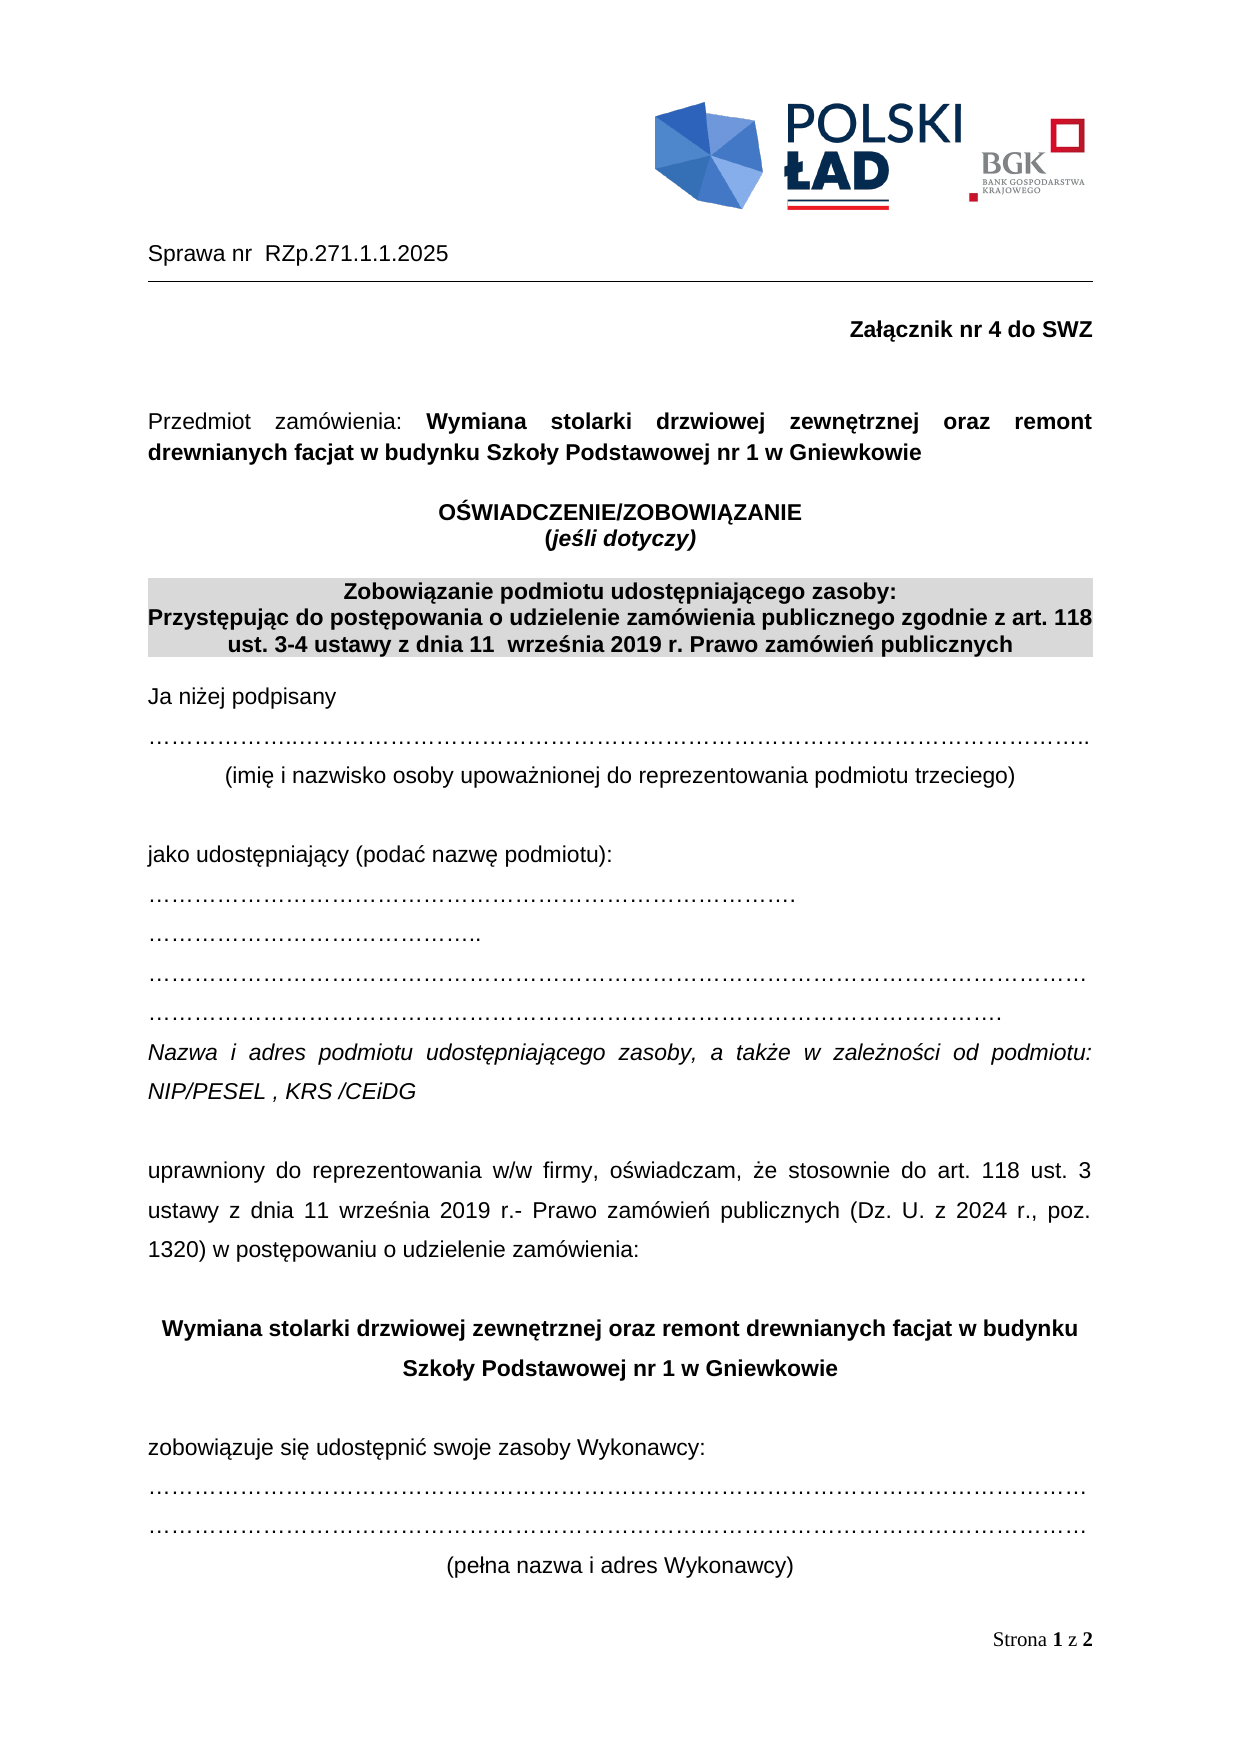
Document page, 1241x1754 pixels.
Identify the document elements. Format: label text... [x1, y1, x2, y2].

text zobowiązuje się udostępnić swoje zasoby Wykonawcy: [148, 1433, 1093, 1460]
text Wymiana stolarki drzwiowej zewnętrznej oraz remont drewnianych facjat w budynku Szkoły Podstawowej nr 1 w Gniewkowie [148, 1315, 1093, 1381]
text uprawniony do reprezentowania w/w firmy, oświadczam, że stosownie do art. 118 ust. 3 ustawy z dnia 11 września 2019 r.- Prawo zamówień publicznych (Dz. U. z 2024 r., poz. 1320) w postępowaniu o udzielenie zamówienia: [148, 1157, 1093, 1262]
text Zobowiązanie podmiotu udostępniającego zasoby: [148, 578, 1093, 604]
text Załącznik nr 4 do SWZ [148, 316, 1093, 342]
text Przystępując do postępowania o udzielenie zamówienia publicznego zgodnie z art. 118 ust. 3-4 ustawy z dnia 11 września 2019 r. Prawo zamówień publicznych [148, 604, 1093, 657]
text (pełna nazwa i adres Wykonawcy) [148, 1552, 1093, 1578]
text (jeśli dotyczy) [148, 525, 1093, 552]
text Nazwa i adres podmiotu udostępniającego zasoby, a także w zależności od podmiotu: NIP/PESEL , KRS /CEiDG [148, 1039, 1093, 1104]
text OŚWIADCZENIE/ZOBOWIĄZANIE [148, 499, 1093, 525]
text jako udostępniający (podać nazwę podmiotu): ………………………………………………………………………….……………………………………..………………………………………………………………………………………………………………………………………………………………………………………………………………. [148, 841, 1093, 1026]
text ………………..………………………………………………………………………………………….. [148, 723, 1093, 749]
text Przedmiot zamówienia: Wymiana stolarki drzwiowej zewnętrznej oraz remont drewnianych facjat w budynku Szkoły Podstawowej nr 1 w Gniewkowie [148, 408, 1093, 465]
text Ja niżej podpisany [148, 683, 1093, 710]
text …………………………………………………………………………………………………………… …………………………………………………………………………………………………………… [148, 1473, 1093, 1539]
text (imię i nazwisko osoby upoważnionej do reprezentowania podmiotu trzeciego) [148, 762, 1093, 789]
picture [655, 102, 1093, 210]
text Sprawa nr RZp.271.1.1.2025 [148, 240, 1093, 281]
